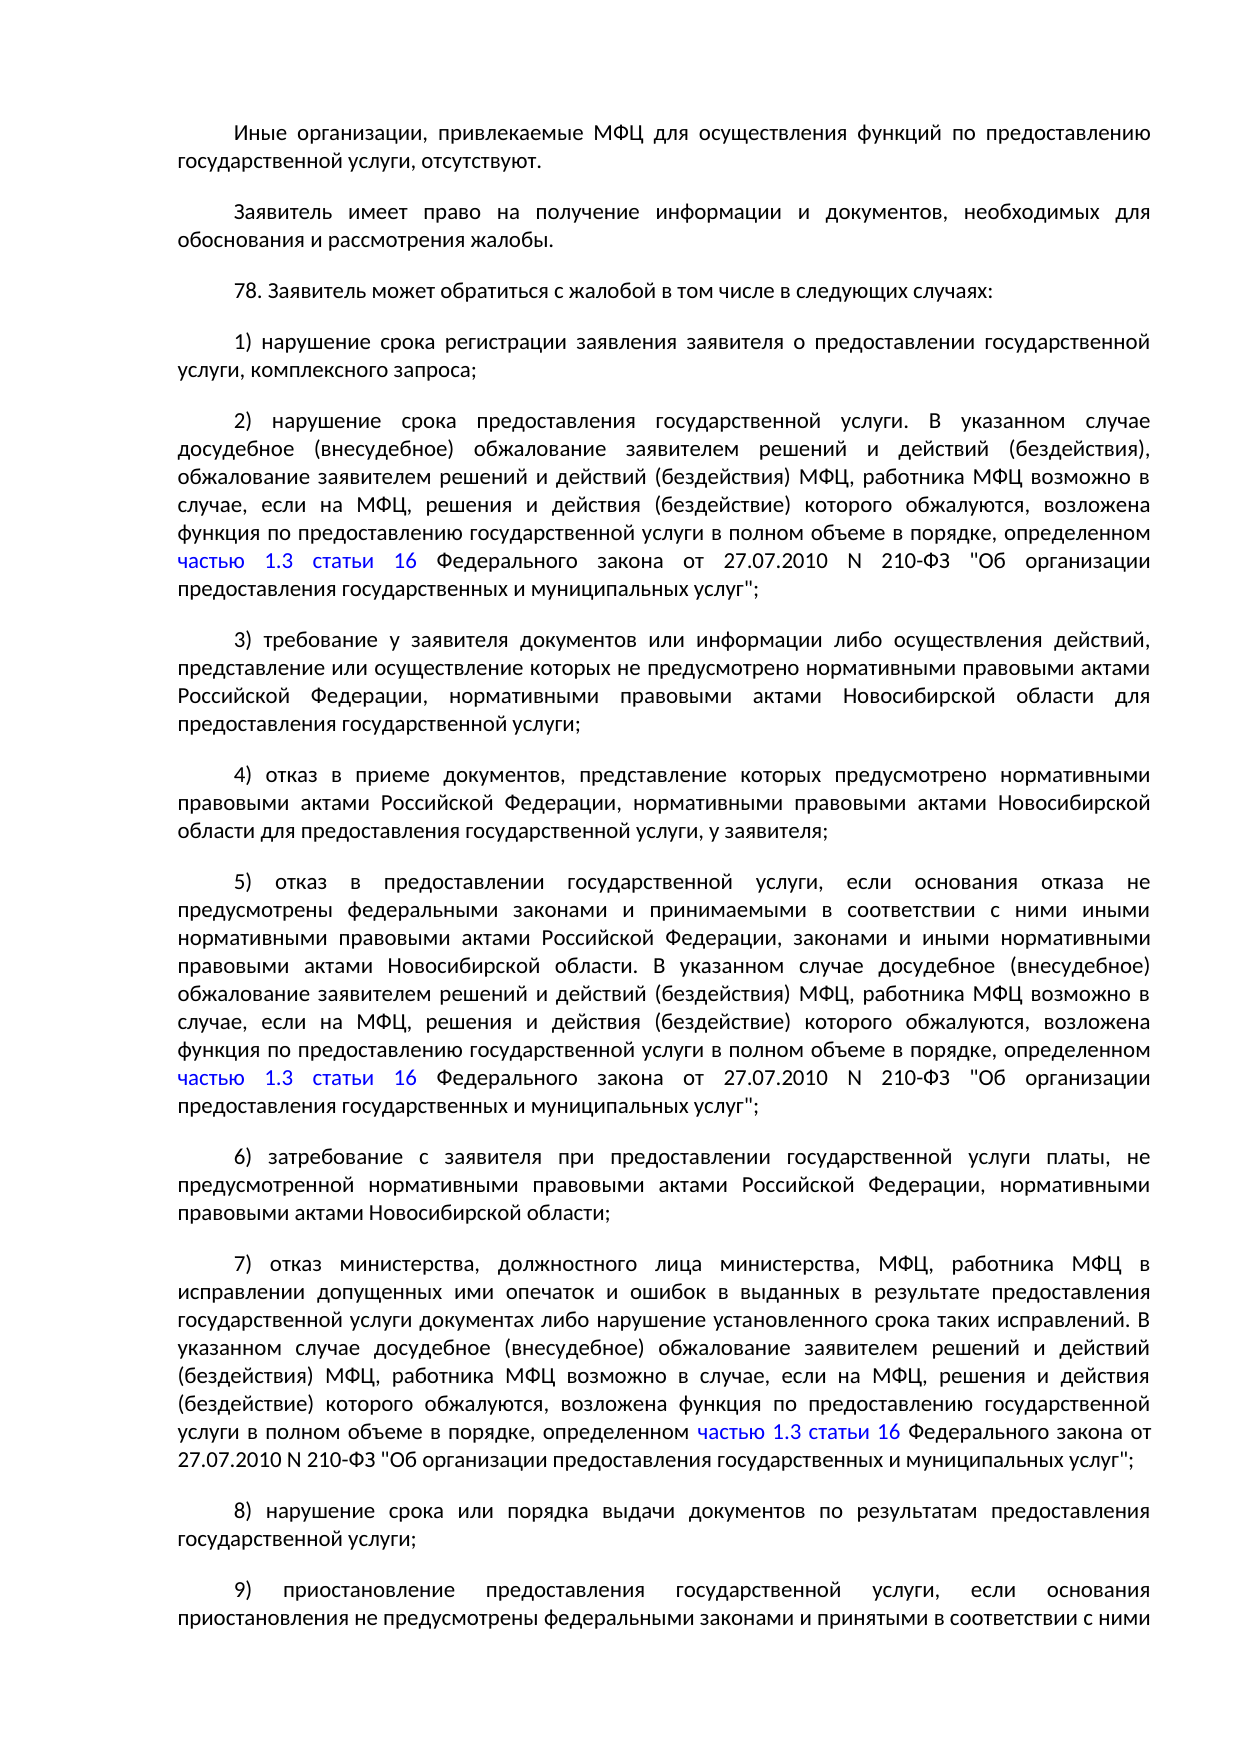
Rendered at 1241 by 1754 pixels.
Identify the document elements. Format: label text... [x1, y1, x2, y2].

text 1) нарушение срока регистрации заявления заявителя о предоставлении государственной услуги, комплексного запроса; [177, 327, 1152, 383]
text 5) отказ в предоставлении государственной услуги, если основания отказа не предусмотрены федеральными законами и принимаемыми в соответствии с ними иными нормативными правовыми актами Российской Федерации, законами и иными нормативными правовыми актами Новосибирской области. В указанном случае досудебное (внесудебное) обжалование заявителем решений и действий (бездействия) МФЦ, работника МФЦ возможно в случае, если на МФЦ, решения и действия (бездействие) которого обжалуются, возложена функция по предоставлению государственной услуги в полном объеме в порядке, определенном частью 1.3 статьи 16 Федерального закона от 27.07.2010 N 210-ФЗ "Об организации предоставления государственных и муниципальных услуг"; [177, 867, 1152, 1119]
text Заявитель имеет право на получение информации и документов, необходимых для обоснования и рассмотрения жалобы. [177, 197, 1152, 253]
text 3) требование у заявителя документов или информации либо осуществления действий, представление или осуществление которых не предусмотрено нормативными правовыми актами Российской Федерации, нормативными правовыми актами Новосибирской области для предоставления государственной услуги; [177, 625, 1152, 737]
text 2) нарушение срока предоставления государственной услуги. В указанном случае досудебное (внесудебное) обжалование заявителем решений и действий (бездействия), обжалование заявителем решений и действий (бездействия) МФЦ, работника МФЦ возможно в случае, если на МФЦ, решения и действия (бездействие) которого обжалуются, возложена функция по предоставлению государственной услуги в полном объеме в порядке, определенном частью 1.3 статьи 16 Федерального закона от 27.07.2010 N 210-ФЗ "Об организации предоставления государственных и муниципальных услуг"; [177, 406, 1152, 602]
text 8) нарушение срока или порядка выдачи документов по результатам предоставления государственной услуги; [177, 1496, 1152, 1552]
text 4) отказ в приеме документов, представление которых предусмотрено нормативными правовыми актами Российской Федерации, нормативными правовыми актами Новосибирской области для предоставления государственной услуги, у заявителя; [177, 760, 1152, 844]
text 6) затребование с заявителя при предоставлении государственной услуги платы, не предусмотренной нормативными правовыми актами Российской Федерации, нормативными правовыми актами Новосибирской области; [177, 1142, 1152, 1226]
text 78. Заявитель может обратиться с жалобой в том числе в следующих случаях: [177, 276, 1152, 304]
text 7) отказ министерства, должностного лица министерства, МФЦ, работника МФЦ в исправлении допущенных ими опечаток и ошибок в выданных в результате предоставления государственной услуги документах либо нарушение установленного срока таких исправлений. В указанном случае досудебное (внесудебное) обжалование заявителем решений и действий (бездействия) МФЦ, работника МФЦ возможно в случае, если на МФЦ, решения и действия (бездействие) которого обжалуются, возложена функция по предоставлению государственной услуги в полном объеме в порядке, определенном частью 1.3 статьи 16 Федерального закона от 27.07.2010 N 210-ФЗ "Об организации предоставления государственных и муниципальных услуг"; [177, 1249, 1152, 1473]
text Иные организации, привлекаемые МФЦ для осуществления функций по предоставлению государственной услуги, отсутствуют. [177, 118, 1152, 174]
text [177, 1575, 1152, 1631]
